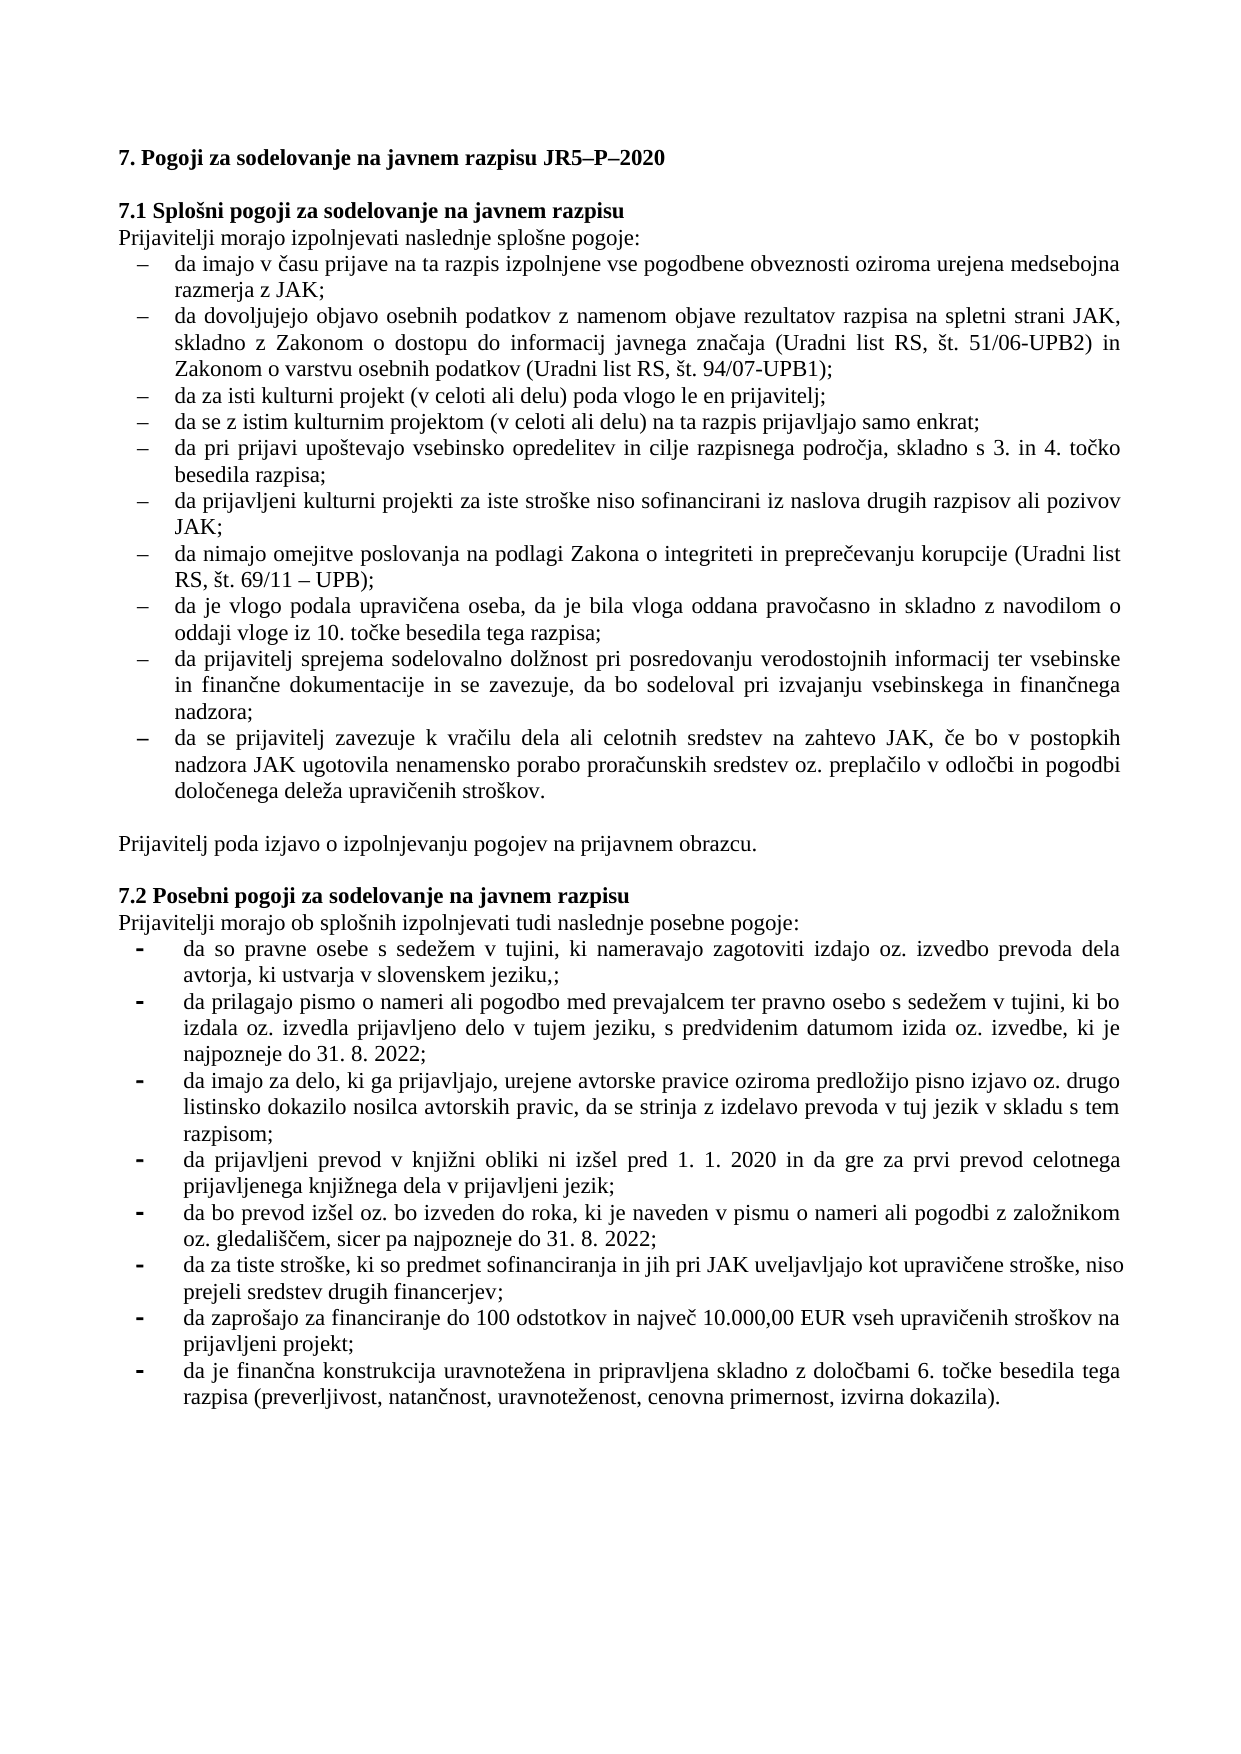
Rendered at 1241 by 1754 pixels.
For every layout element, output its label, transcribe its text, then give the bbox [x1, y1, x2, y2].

list da prilagajo pismo o nameri ali pogodbo med prevajalcem ter pravno osebo s sedežem v tujini, ki bo izdala oz. izvedla prijavljeno delo v tujem jeziku, s predvidenim datumom izida oz. izvedbe, ki je najpozneje do 31. 8. 2022; [136, 988, 1122, 1067]
list da nimajo omejitve poslovanja na podlagi Zakona o integriteti in preprečevanju korupcije (Uradni list RS, št. 69/11 – UPB); [137, 540, 1122, 592]
list da je vlogo podala upravičena oseba, da je bila vloga oddana pravočasno in skladno z navodilom o oddaji vloge iz 10. točke besedila tega razpisa; [137, 592, 1122, 645]
list da pri prijavi upoštevajo vsebinsko opredelitev in cilje razpisnega področja, skladno s 3. in 4. točko besedila razpisa; [137, 434, 1122, 487]
text 7.2 Posebni pogoji za sodelovanje na javnem razpisu [118, 882, 1122, 909]
text Prijavitelji morajo ob splošnih izpolnjevati tudi naslednje posebne pogoje: [118, 909, 1125, 935]
text 7. Pogoji za sodelovanje na javnem razpisu JR5–P–2020 [118, 144, 1125, 171]
list da je finančna konstrukcija uravnotežena in pripravljena skladno z določbami 6. točke besedila tega razpisa (preverljivost, natančnost, uravnoteženost, cenovna primernost, izvirna dokazila). [136, 1357, 1122, 1409]
list da prijavljeni prevod v knjižni obliki ni izšel pred 1. 1. 2020 in da gre za prvi prevod celotnega prijavljenega knjižnega dela v prijavljeni jezik; [136, 1146, 1122, 1199]
list da se z istim kulturnim projektom (v celoti ali delu) na ta razpis prijavljajo samo enkrat; [137, 408, 1122, 434]
list da so pravne osebe s sedežem v tujini, ki nameravajo zagotoviti izdajo oz. izvedbo prevoda dela avtorja, ki ustvarja v slovenskem jeziku,; [136, 935, 1122, 988]
list da za tiste stroške, ki so predmet sofinanciranja in jih pri JAK uveljavljajo kot upravičene stroške, niso prejeli sredstev drugih financerjev; [136, 1251, 1125, 1304]
list da prijavljeni kulturni projekti za iste stroške niso sofinancirani iz naslova drugih razpisov ali pozivov JAK; [137, 487, 1122, 540]
text Prijavitelj poda izjavo o izpolnjevanju pogojev na prijavnem obrazcu. [118, 830, 1122, 856]
list da zaprošajo za financiranje do 100 odstotkov in največ 10.000,00 EUR vseh upravičenih stroškov na prijavljeni projekt; [136, 1304, 1122, 1357]
text 7.1 Splošni pogoji za sodelovanje na javnem razpisu [118, 197, 1125, 223]
list da imajo v času prijave na ta razpis izpolnjene vse pogodbene obveznosti oziroma urejena medsebojna razmerja z JAK; [137, 250, 1122, 303]
list da za isti kulturni projekt (v celoti ali delu) poda vlogo le en prijavitelj; [137, 382, 1122, 408]
list da se prijavitelj zavezuje k vračilu dela ali celotnih sredstev na zahtevo JAK, če bo v postopkih nadzora JAK ugotovila nenamensko porabo proračunskih sredstev oz. preplačilo v odločbi in pogodbi določenega deleža upravičenih stroškov. [137, 724, 1122, 803]
list da imajo za delo, ki ga prijavljajo, urejene avtorske pravice oziroma predložijo pisno izjavo oz. drugo listinsko dokazilo nosilca avtorskih pravic, da se strinja z izdelavo prevoda v tuj jezik v skladu s tem razpisom; [136, 1067, 1122, 1146]
list da prijavitelj sprejema sodelovalno dolžnost pri posredovanju verodostojnih informacij ter vsebinske in finančne dokumentacije in se zavezuje, da bo sodeloval pri izvajanju vsebinskega in finančnega nadzora; [137, 645, 1122, 724]
list da dovoljujejo objavo osebnih podatkov z namenom objave rezultatov razpisa na spletni strani JAK, skladno z Zakonom o dostopu do informacij javnega značaja (Uradni list RS, št. 51/06-UPB2) in Zakonom o varstvu osebnih podatkov (Uradni list RS, št. 94/07-UPB1); [137, 303, 1122, 382]
list da bo prevod izšel oz. bo izveden do roka, ki je naveden v pismu o nameri ali pogodbi z založnikom oz. gledališčem, sicer pa najpozneje do 31. 8. 2022; [136, 1199, 1122, 1251]
text Prijavitelji morajo izpolnjevati naslednje splošne pogoje: [118, 223, 1125, 250]
